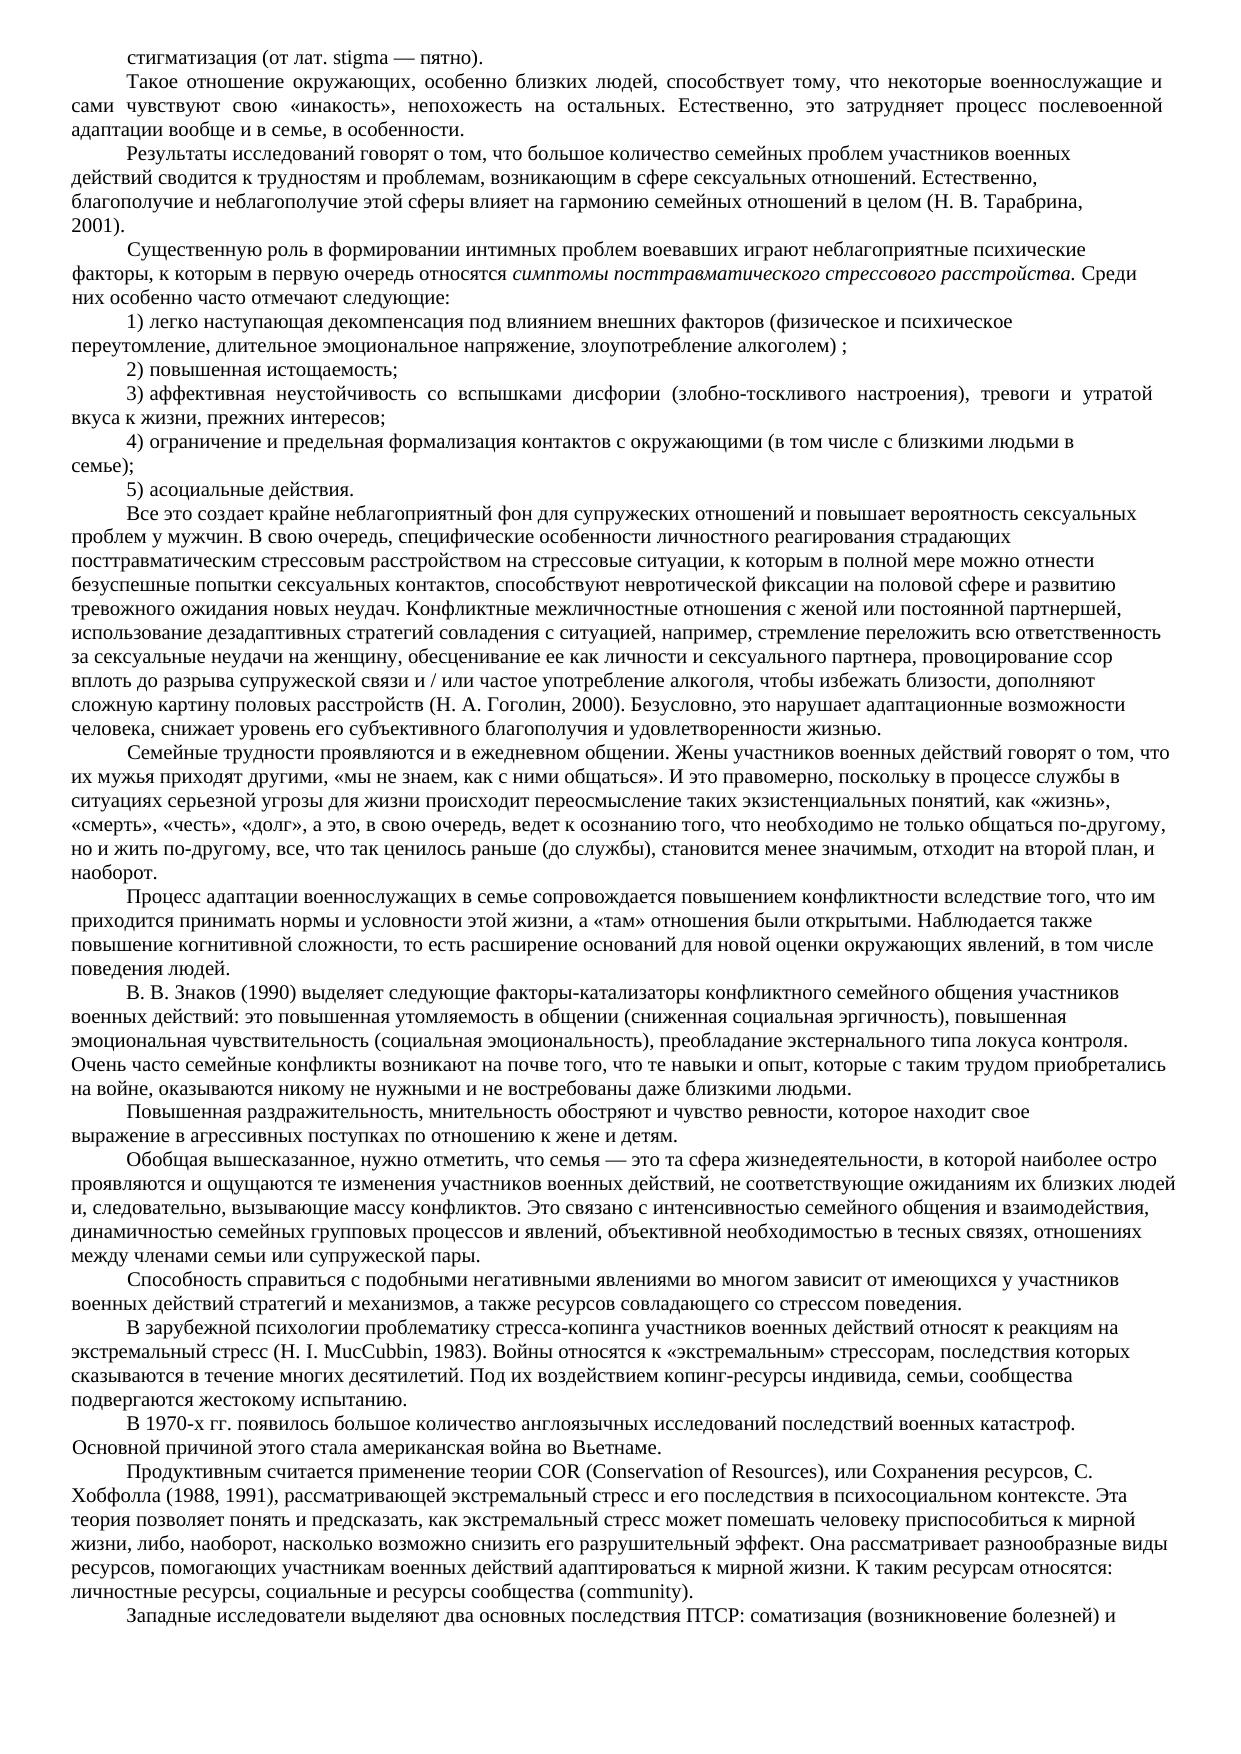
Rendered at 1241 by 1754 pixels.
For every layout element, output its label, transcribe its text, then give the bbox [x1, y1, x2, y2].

text Такое отношение окружающих, особенно близких людей, способствует тому, что некоторые военнослужащие и сами чувствуют свою «инакость», непохожесть на остальных. Естественно, это затрудняет процесс послевоенной адаптации вообще и в семье, в особенности. [71, 69, 1164, 141]
text Повышенная раздражительность, мнительность обостряют и чувство ревности, которое находит свое выражение в агрессивных поступках по отношению к жене и детям. [71, 1100, 1099, 1148]
list легко наступающая декомпенсация под влиянием внешних факторов (физическое и психическое переутомление, длительное эмоциональное напряжение, злоупотребление алкоголем) ; [71, 309, 1099, 357]
list ограничение и предельная формализация контактов с окружающими (в том числе с близкими людьми в семье); [71, 429, 1139, 477]
text В. В. Знаков (1990) выделяет следующие факторы-катализаторы конфликтного семейного общения участников военных действий: это повышенная утомляемость в общении (сниженная социальная эргичность), повышенная эмоциональная чувствительность (социальная эмоциональность), преобладание экстернального типа локуса контроля. Очень часто семейные конфликты возникают на почве того, что те навыки и опыт, которые с таким трудом приобретались на войне, оказываются никому не нужными и не востребованы даже близкими людьми. [71, 980, 1179, 1100]
text Все это создает крайне неблагоприятный фон для супружеских отношений и повышает вероятность сексуальных проблем у мужчин. В свою очередь, специфические особенности личностного реагирования страдающих посттравматическим стрессовым расстройством на стрессовые ситуации, к которым в полной мере можно отнести безуспешные попытки сексуальных контактов, способствуют невротической фиксации на половой сфере и развитию тревожного ожидания новых неудач. Конфликтные межличностные отношения с женой или постоянной партнершей, использование дезадаптивных стратегий совладения с ситуацией, например, стремление переложить всю ответственность за сексуальные неудачи на женщину, обесценивание ее как личности и сексуального партнера, провоцирование ссор вплоть до разрыва супружеской связи и / или частое употребление алкоголя, чтобы избежать близости, дополняют сложную картину половых расстройств (Н. А. Гоголин, 2000). Безусловно, это нарушает адаптационные возможности человека, снижает уровень его субъективного благополучия и удовлетворенности жизнью. [71, 501, 1179, 740]
text Продуктивным считается применение теории COR (Conservation of Resources), или Сохранения ресурсов, С. Хобфолла (1988, 1991), рассматривающей экстремальный стресс и его последствия в психосоциальном контексте. Эта теория позволяет понять и предсказать, как экстремальный стресс может помешать человеку приспособиться к мирной жизни, либо, наоборот, насколько возможно снизить его разрушительный эффект. Она рассматривает разнообразные виды ресурсов, помогающих участникам военных действий адаптироваться к мирной жизни. К таким ресурсам относятся: личностные ресурсы, социальные и ресурсы сообщества (community). [71, 1459, 1179, 1603]
text Процесс адаптации военнослужащих в семье сопровождается повышением конфликтности вследствие того, что им приходится принимать нормы и условности этой жизни, а «там» отношения были открытыми. Наблюдается также повышение когнитивной сложности, то есть расширение оснований для новой оценки окружающих явлений, в том числе поведения людей. [71, 884, 1179, 980]
text Обобщая вышесказанное, нужно отметить, что семья — это та сфера жизнедеятельности, в которой наиболее остро проявляются и ощущаются те изменения участников военных действий, не соответствующие ожиданиям их близких людей и, следовательно, вызывающие массу конфликтов. Это связано с интенсивностью семейного общения и взаимодействия, динамичностью семейных групповых процессов и явлений, объективной необходимостью в тесных связях, отношениях между членами семьи или супружеской пары. [71, 1148, 1179, 1267]
list асоциальные действия. [126, 477, 1179, 501]
list повышенная истощаемость; [126, 357, 1179, 381]
list аффективная неустойчивость со вспышками дисфории (злобно-тоскливого настроения), тревоги и утратой вкуса к жизни, прежних интересов; [71, 381, 1154, 429]
text Существенную роль в формировании интимных проблем воевавших играют неблагоприятные психические факторы, к которым в первую очередь относятся симптомы посттравматического стрессового расстройства. Среди них особенно часто отмечают следующие: [72, 237, 1139, 309]
text Семейные трудности проявляются и в ежедневном общении. Жены участников военных действий говорят о том, что их мужья приходят другими, «мы не знаем, как с ними общаться». И это правомерно, поскольку в процессе службы в ситуациях серьезной угрозы для жизни происходит переосмысление таких экзистенциальных понятий, как «жизнь», «смерть», «честь», «долг», а это, в свою очередь, ведет к осознанию того, что необходимо не только общаться по-другому, но и жить по-другому, все, что так ценилось раньше (до службы), становится менее значимым, отходит на второй план, и наоборот. [71, 740, 1179, 884]
text Способность справиться с подобными негативными явлениями во многом зависит от имеющихся у участников военных действий стратегий и механизмов, а также ресурсов совладающего со стрессом поведения. [71, 1267, 1179, 1315]
text стигматизация (от лат. stigma — пятно). [71, 46, 1139, 69]
text Результаты исследований говорят о том, что большое количество семейных проблем участников военных действий сводится к трудностям и проблемам, возникающим в сфере сексуальных отношений. Естественно, благополучие и неблагополучие этой сферы влияет на гармонию семейных отношений в целом (Н. В. Тарабрина, 2001). [71, 141, 1139, 237]
text В зарубежной психологии проблематику стресса-копинга участников военных действий относят к реакциям на экстремальный стресс (Н. I. MucCubbin, 1983). Войны относятся к «экстремальным» стрессорам, последствия которых сказываются в течение многих десятилетий. Под их воздействием копинг-ресурсы индивида, семьи, сообщества подвергаются жестокому испытанию. [71, 1315, 1179, 1411]
text Западные исследователи выделяют два основных последствия ПТСР: соматизация (возникновение болезней) и [126, 1603, 1179, 1627]
text В 1970-х гг. появилось большое количество англоязычных исследований последствий военных катастроф. Основной причиной этого стала американская война во Вьетнаме. [72, 1411, 1139, 1459]
